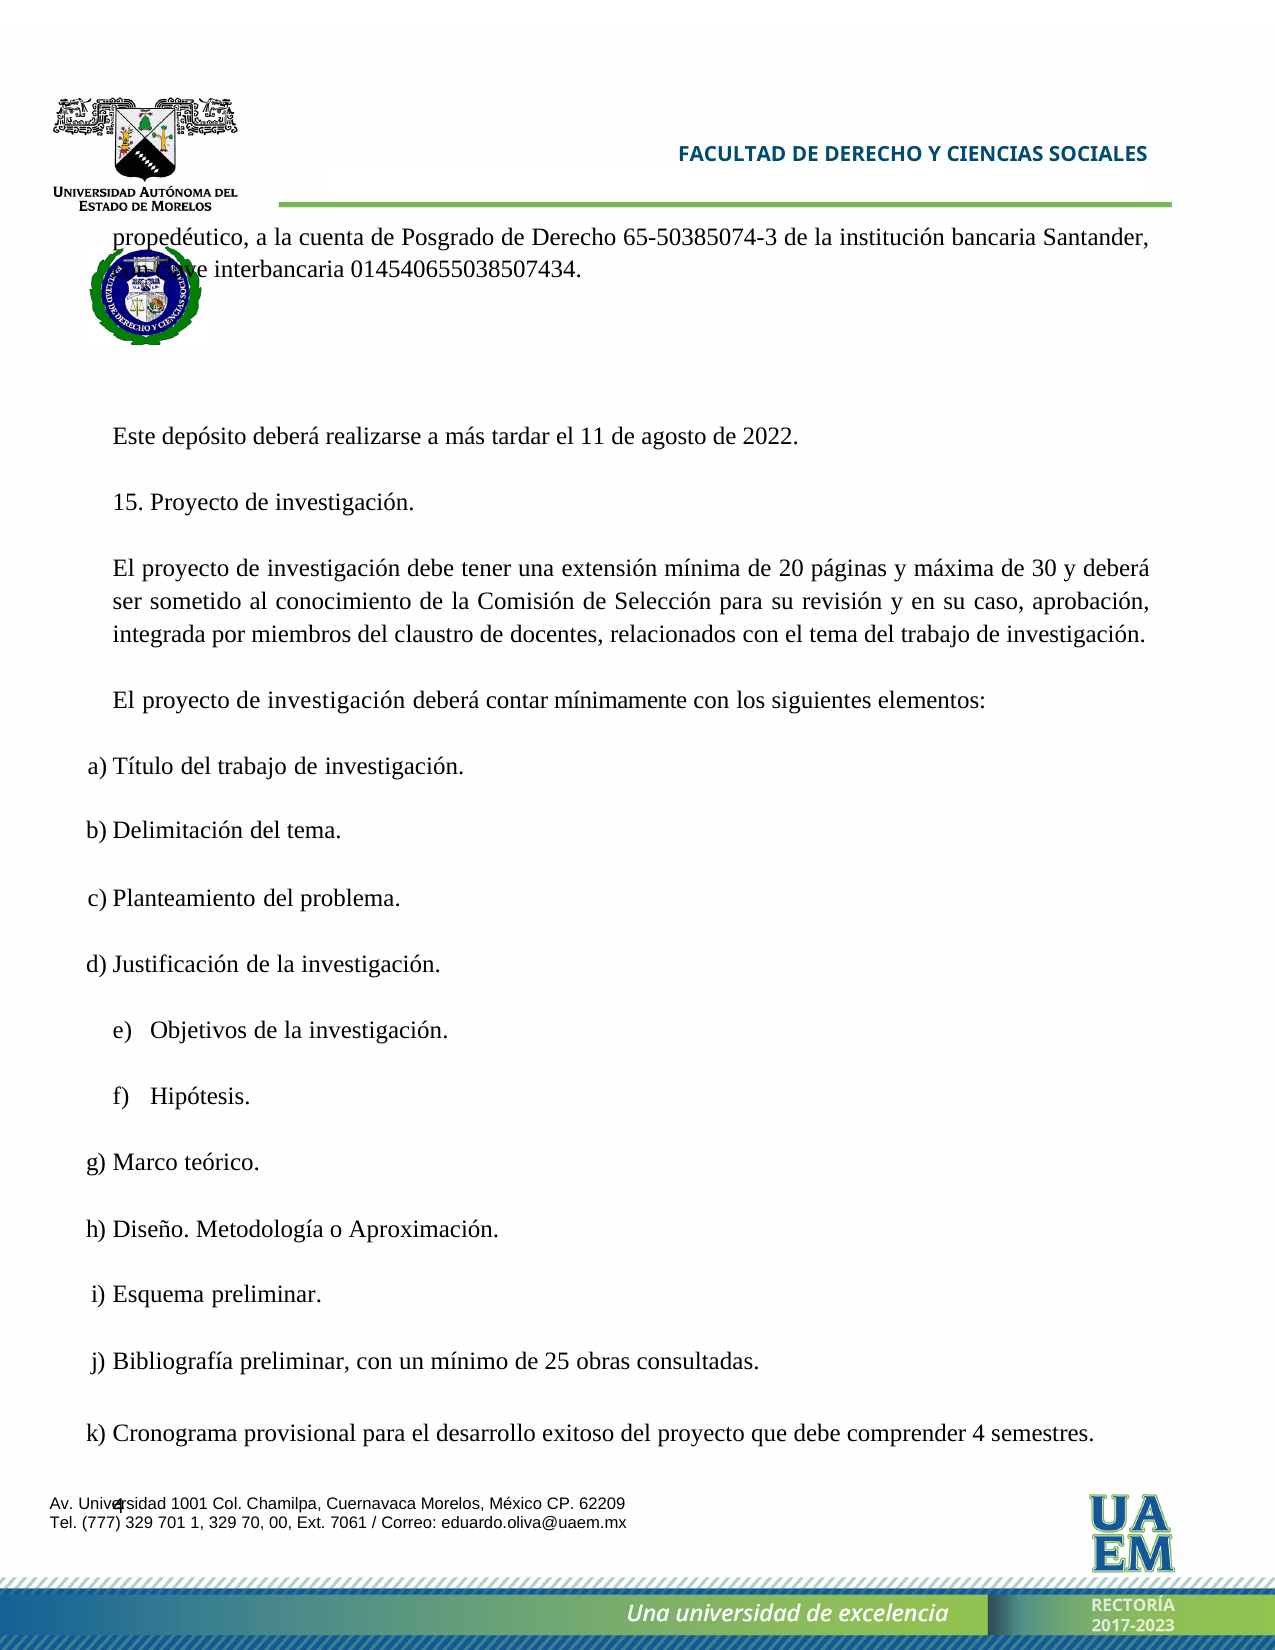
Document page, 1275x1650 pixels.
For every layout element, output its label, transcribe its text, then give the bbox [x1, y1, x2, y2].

picture [0, 27, 1275, 1650]
list Esquema preliminar. [91, 1279, 1162, 1308]
list Diseño. Metodología o Aproximación. [86, 1214, 1162, 1242]
list Hipótesis. [112, 1081, 548, 1109]
list Planteamiento del problema. [87, 883, 1162, 911]
list Delimitación del tema. [86, 816, 1162, 844]
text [112, 222, 1150, 283]
text El proyecto de investigación deberá contar mínimamente con los siguientes elementos: [112, 685, 1162, 714]
text 15. Proyecto de investigación. [112, 487, 1151, 516]
text El proyecto de investigación debe tener una extensión mínima de 20 páginas y máxima de 30 y deberá ser sometido al conocimiento de la Comisión de Selección para su revisión y en su caso, aprobación, integrada por miembros del claustro de docentes, relacionados con el tema del trabajo de investigación. [112, 553, 1150, 648]
list Marco teórico. [86, 1147, 1162, 1176]
list Cronograma provisional para el desarrollo exitoso del proyecto que debe comprender 4 semestres. [86, 1418, 1162, 1447]
text Este depósito deberá realizarse a más tardar el 11 de agosto de 2022. [112, 421, 1150, 450]
list Justificación de la investigación. [86, 949, 1162, 978]
list Título del trabajo de investigación. [87, 751, 1162, 780]
list Bibliografía preliminar, con un mínimo de 25 obras consultadas. [91, 1346, 1162, 1374]
list Objetivos de la investigación. [112, 1015, 548, 1043]
